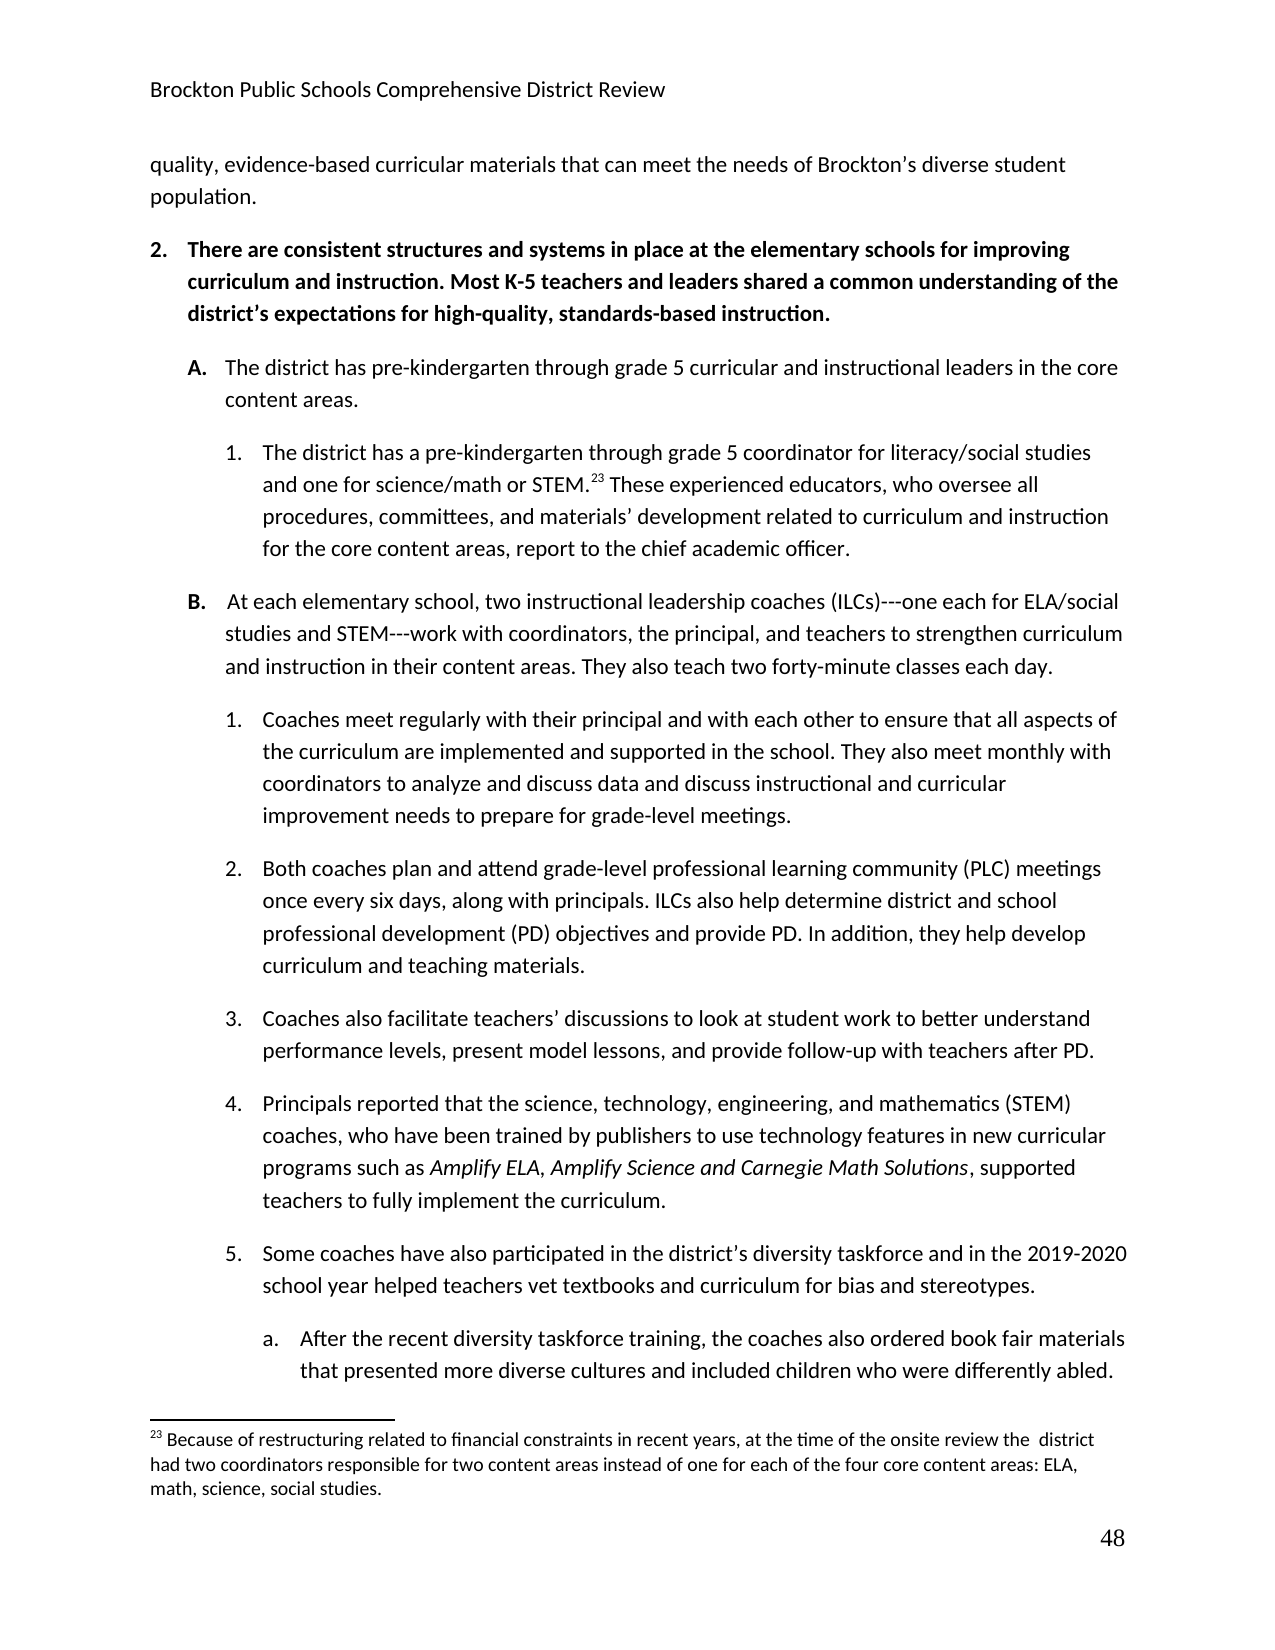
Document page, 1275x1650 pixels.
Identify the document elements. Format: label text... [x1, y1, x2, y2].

list The district has pre-kindergarten through grade 5 curricular and instructional leaders in the core content areas. [187, 353, 1125, 413]
text B. At each elementary school, two instructional leadership coaches (ILCs)---one each for ELA/social studies and STEM---work with coordinators, the principal, and teachers to strengthen curriculum and instruction in their content areas. They also teach two forty-minute classes each day. [187, 587, 1125, 680]
list Coaches meet regularly with their principal and with each other to ensure that all aspects of the curriculum are implemented and supported in the school. They also meet monthly with coordinators to analyze and discuss data and discuss instructional and curricular improvement needs to prepare for grade-level meetings. [225, 705, 1134, 829]
list The district has a pre-kindergarten through grade 5 coordinator for literacy/social studies and one for science/math or STEM. These experienced educators, who oversee all procedures, committees, and materials’ development related to curriculum and instruction for the core content areas, report to the chief academic officer. [225, 438, 1125, 562]
list Some coaches have also participated in the district’s diversity taskforce and in the 2019-2020 school year helped teachers vet textbooks and curriculum for bias and stereotypes. [225, 1239, 1134, 1299]
list Principals reported that the science, technology, engineering, and mathematics (STEM) coaches, who have been trained by publishers to use technology features in new curricular programs such as Amplify ELA, Amplify Science and Carnegie Math Solutions, supported teachers to fully implement the curriculum. [225, 1089, 1134, 1214]
list There are consistent structures and systems in place at the elementary schools for improving curriculum and instruction. Most K-5 teachers and leaders shared a common understanding of the district’s expectations for high-quality, standards-based instruction. [150, 235, 1125, 328]
list Coaches also facilitate teachers’ discussions to look at student work to better understand performance levels, present model lessons, and provide follow-up with teachers after PD. [225, 1004, 1125, 1064]
list a. After the recent diversity taskforce training, the coaches also ordered book fair materials that presented more diverse cultures and included children who were differently abled. [262, 1324, 1134, 1384]
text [150, 150, 1125, 210]
list Both coaches plan and attend grade-level professional learning community (PLC) meetings once every six days, along with principals. ILCs also help determine district and school professional development (PD) objectives and provide PD. In addition, they help develop curriculum and teaching materials. [225, 854, 1125, 979]
